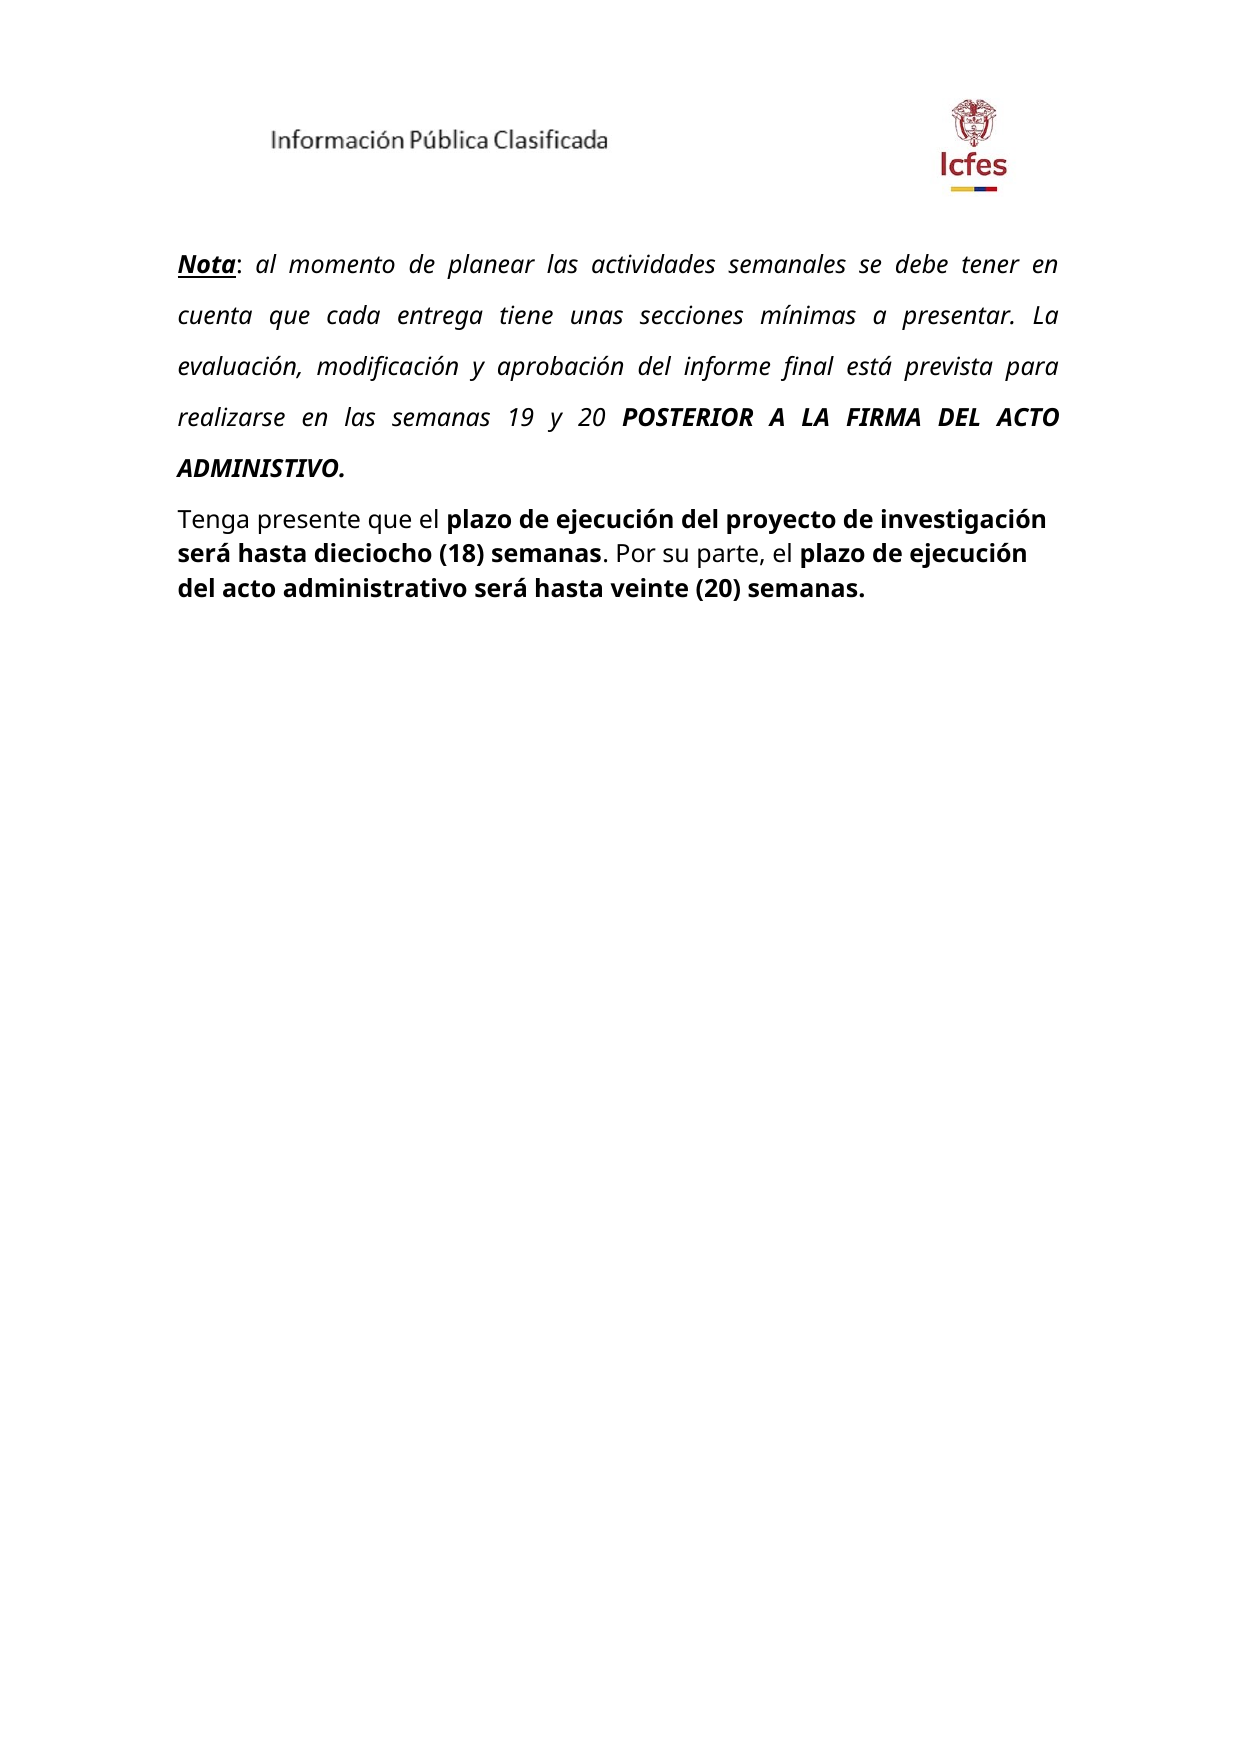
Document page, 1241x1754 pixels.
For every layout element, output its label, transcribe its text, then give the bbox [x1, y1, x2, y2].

text Tenga presente que el plazo de ejecución del proyecto de investigación será hasta dieciocho (18) semanas. Por su parte, el plazo de ejecución del acto administrativo será hasta veinte (20) semanas. [177, 502, 1063, 604]
text Nota: al momento de planear las actividades semanales se debe tener en cuenta que cada entrega tiene unas secciones mínimas a presentar. La evaluación, modificación y aprobación del informe final está prevista para realizarse en las semanas 19 y 20 POSTERIOR A LA FIRMA DEL ACTO ADMINISTIVO. [177, 247, 1063, 485]
